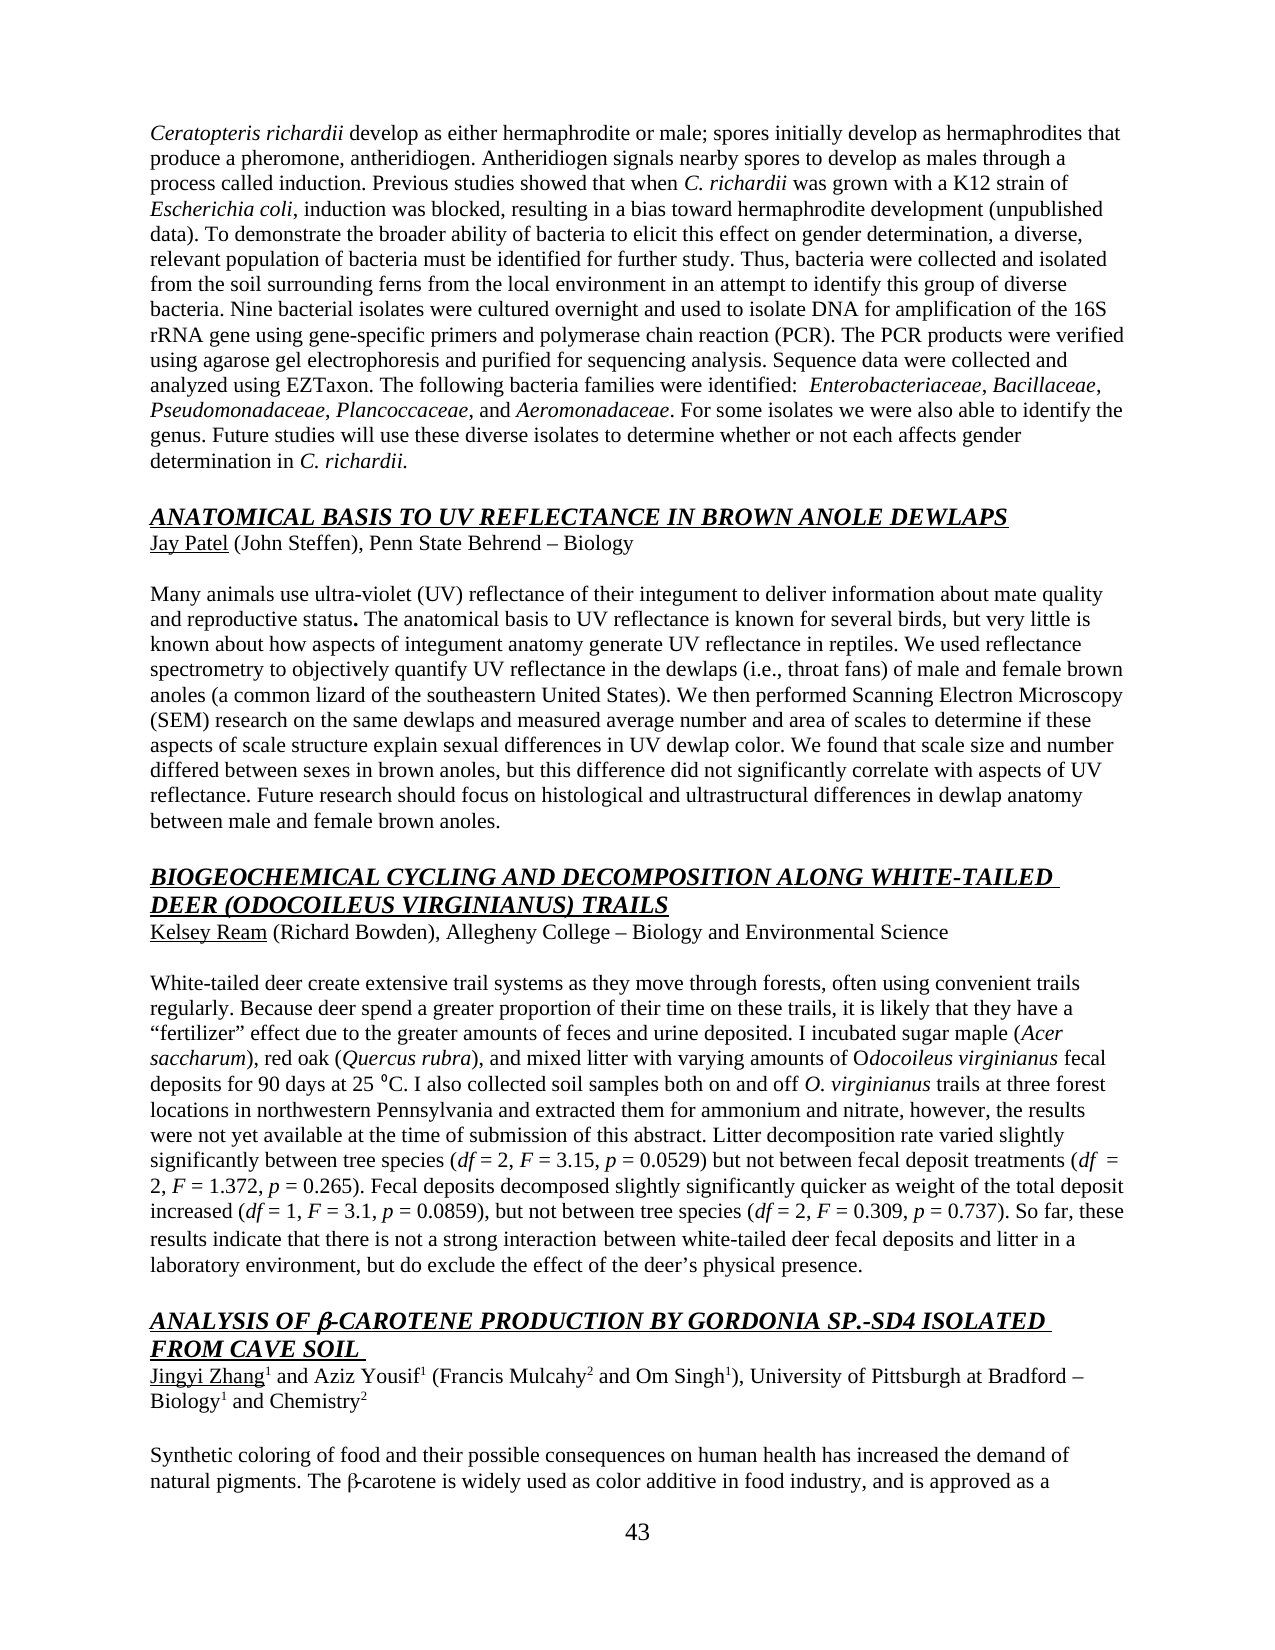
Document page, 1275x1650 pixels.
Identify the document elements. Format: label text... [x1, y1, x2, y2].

subtitle Analysis of -carotene Production by Gordonia sp.-SD4 Isolated from Cave Soil [150, 1306, 1125, 1363]
text Ceratopteris richardii develop as either hermaphrodite or male; spores initially develop as hermaphrodites that produce a pheromone, antheridiogen. Antheridiogen signals nearby spores to develop as males through a process called induction. Previous studies showed that when C. richardii was grown with a K12 strain of Escherichia coli, induction was blocked, resulting in a bias toward hermaphrodite development (unpublished data). To demonstrate the broader ability of bacteria to elicit this effect on gender determination, a diverse, relevant population of bacteria must be identified for further study. Thus, bacteria were collected and isolated from the soil surrounding ferns from the local environment in an attempt to identify this group of diverse bacteria. Nine bacterial isolates were cultured overnight and used to isolate DNA for amplification of the 16S rRNA gene using gene-specific primers and polymerase chain reaction (PCR). The PCR products were verified using agarose gel electrophoresis and purified for sequencing analysis. Sequence data were collected and analyzed using EZTaxon. The following bacteria families were identified: Enterobacteriaceae, Bacillaceae, Pseudomonadaceae, Plancoccaceae, and Aeromonadaceae. For some isolates we were also able to identify the genus. Future studies will use these diverse isolates to determine whether or not each affects gender determination in C. richardii. [150, 120, 1125, 473]
text Many animals use ultra-violet (UV) reflectance of their integument to deliver information about mate quality and reproductive status. The anatomical basis to UV reflectance is known for several birds, but very little is known about how aspects of integument anatomy generate UV reflectance in reptiles. We used reflectance spectrometry to objectively quantify UV reflectance in the dewlaps (i.e., throat fans) of male and female brown anoles (a common lizard of the southeastern United States). We then performed Scanning Electron Microscopy (SEM) research on the same dewlaps and measured average number and area of scales to determine if these aspects of scale structure explain sexual differences in UV dewlap color. We found that scale size and number differed between sexes in brown anoles, but this difference did not significantly correlate with aspects of UV reflectance. Future research should focus on histological and ultrastructural differences in dewlap anatomy between male and female brown anoles. [150, 581, 1125, 833]
text Jay Patel (John Steffen), Penn State Behrend – Biology [150, 530, 1125, 556]
subtitle Biogeochemical Cycling and Decomposition along White-tailed Deer (Odocoileus virginianus) Trails [150, 862, 1125, 919]
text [150, 1442, 1125, 1493]
subtitle Anatomical Basis to UV Reflectance in Brown Anole Dewlaps [150, 502, 1125, 530]
text Kelsey Ream (Richard Bowden), Allegheny College – Biology and Environmental Science [150, 919, 1125, 944]
text White-tailed deer create extensive trail systems as they move through forests, often using convenient trails regularly. Because deer spend a greater proportion of their time on these trails, it is likely that they have a “fertilizer” effect due to the greater amounts of feces and urine deposited. I incubated sugar maple (Acer saccharum), red oak (Quercus rubra), and mixed litter with varying amounts of Odocoileus virginianus fecal deposits for 90 days at 25 ⁰C. I also collected soil samples both on and off O. virginianus trails at three forest locations in northwestern Pennsylvania and extracted them for ammonium and nitrate, however, the results were not yet available at the time of submission of this abstract. Litter decomposition rate varied slightly significantly between tree species (df = 2, F = 3.15, p = 0.0529) but not between fecal deposit treatments (df = 2, F = 1.372, p = 0.265). Fecal deposits decomposed slightly significantly quicker as weight of the total deposit increased (df = 1, F = 3.1, p = 0.0859), but not between tree species (df = 2, F = 0.309, p = 0.737). So far, these results indicate that there is not a strong interaction between white-tailed deer fecal deposits and litter in a laboratory environment, but do exclude the effect of the deer’s physical presence. [150, 969, 1125, 1277]
text Jingyi Zhang1 and Aziz Yousif1 (Francis Mulcahy2 and Om Singh1), University of Pittsburgh at Bradford – Biology1 and Chemistry2 [150, 1363, 1125, 1442]
